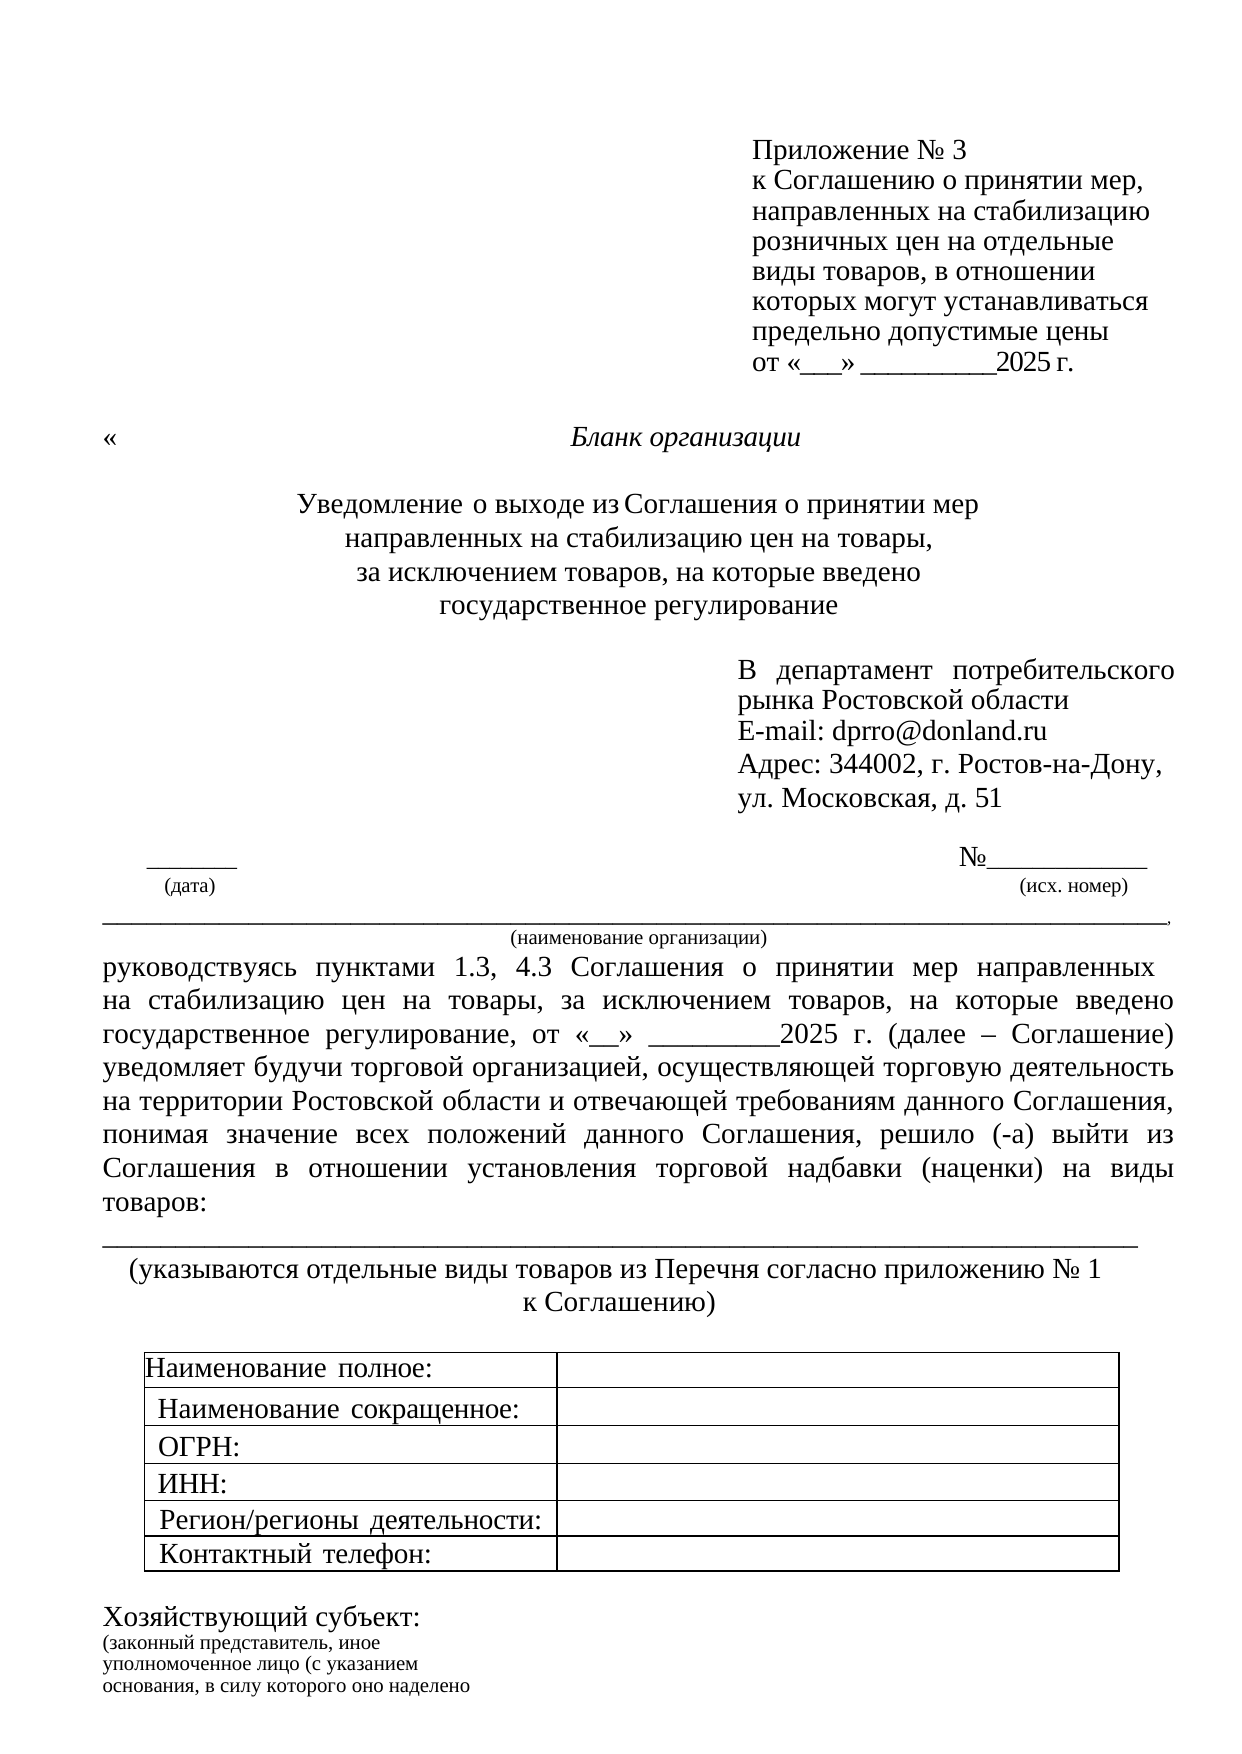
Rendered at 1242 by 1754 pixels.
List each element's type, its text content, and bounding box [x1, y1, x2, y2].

text ________ №______________ [147, 839, 1175, 873]
table_cell Контактный телефон: [145, 1537, 556, 1570]
table_cell Наименование сокращенное: [145, 1388, 556, 1425]
text _________________________________________________________________________, [102, 897, 1175, 927]
text В департамент потребительского рынка Ростовской области [737, 656, 1175, 716]
text уполномоченное лицо (с указанием [102, 1653, 1175, 1675]
table_cell [558, 1388, 1118, 1425]
text руководствуясь пунктами 1.3, 4.3 Соглашения о принятии мер направленных на стабилизацию цен на товары, за исключением товаров, на которые введено государственное регулирование, от «__» _________2025 г. (далее – Соглашение) уведомляет будучи торговой организацией, осуществляющей торговую деятельность на территории Ростовской области и отвечающей требованиям данного Соглашения, понимая значение всех положений данного Соглашения, решило (-а) выйти из Соглашения в отношении установления торговой надбавки (наценки) на виды товаров: _______________________________________________________________________ [102, 949, 1175, 1251]
text основания, в силу которого оно наделено [102, 1675, 1175, 1697]
table_cell [558, 1501, 1118, 1535]
text Хозяйствующий субъект: [102, 1602, 1175, 1632]
text (дата) (исх. номер) [102, 873, 1136, 897]
table_cell ОГРН: [145, 1426, 556, 1462]
subtitle государственное регулирование [102, 587, 1175, 621]
text Приложение № 3 к Соглашению о принятии мер, направленных на стабилизацию розничных цен на отдельные виды товаров, в отношении которых могут устанавливаться предельно допустимые цены от «___» __________2025 г. [752, 136, 1175, 377]
table_header Наименование полное: [145, 1353, 556, 1387]
subtitle Уведомление о выходе из Соглашения о принятии мер [102, 487, 1175, 520]
table_cell Регион/регионы деятельности: [145, 1501, 556, 1535]
text (указываются отдельные виды товаров из Перечня согласно приложению № 1 к Соглашению) [102, 1251, 1136, 1318]
table_cell [558, 1426, 1118, 1462]
text « Бланк организации [102, 419, 1175, 453]
table_cell [558, 1537, 1118, 1570]
text (законный представитель, иное [102, 1632, 1175, 1653]
subtitle за исключением товаров, на которые введено [102, 554, 1175, 587]
table_header [558, 1353, 1118, 1387]
subtitle направленных на стабилизацию цен на товары, [102, 520, 1175, 554]
text Адрес: 344002, г. Ростов-на-Дону, ул. Московская, д. 51 [737, 746, 1175, 813]
table_cell [558, 1464, 1118, 1499]
table_cell ИНН: [145, 1464, 556, 1499]
text E-mail: dprro@donland.ru [737, 716, 1175, 746]
text (наименование организации) [102, 927, 1175, 949]
